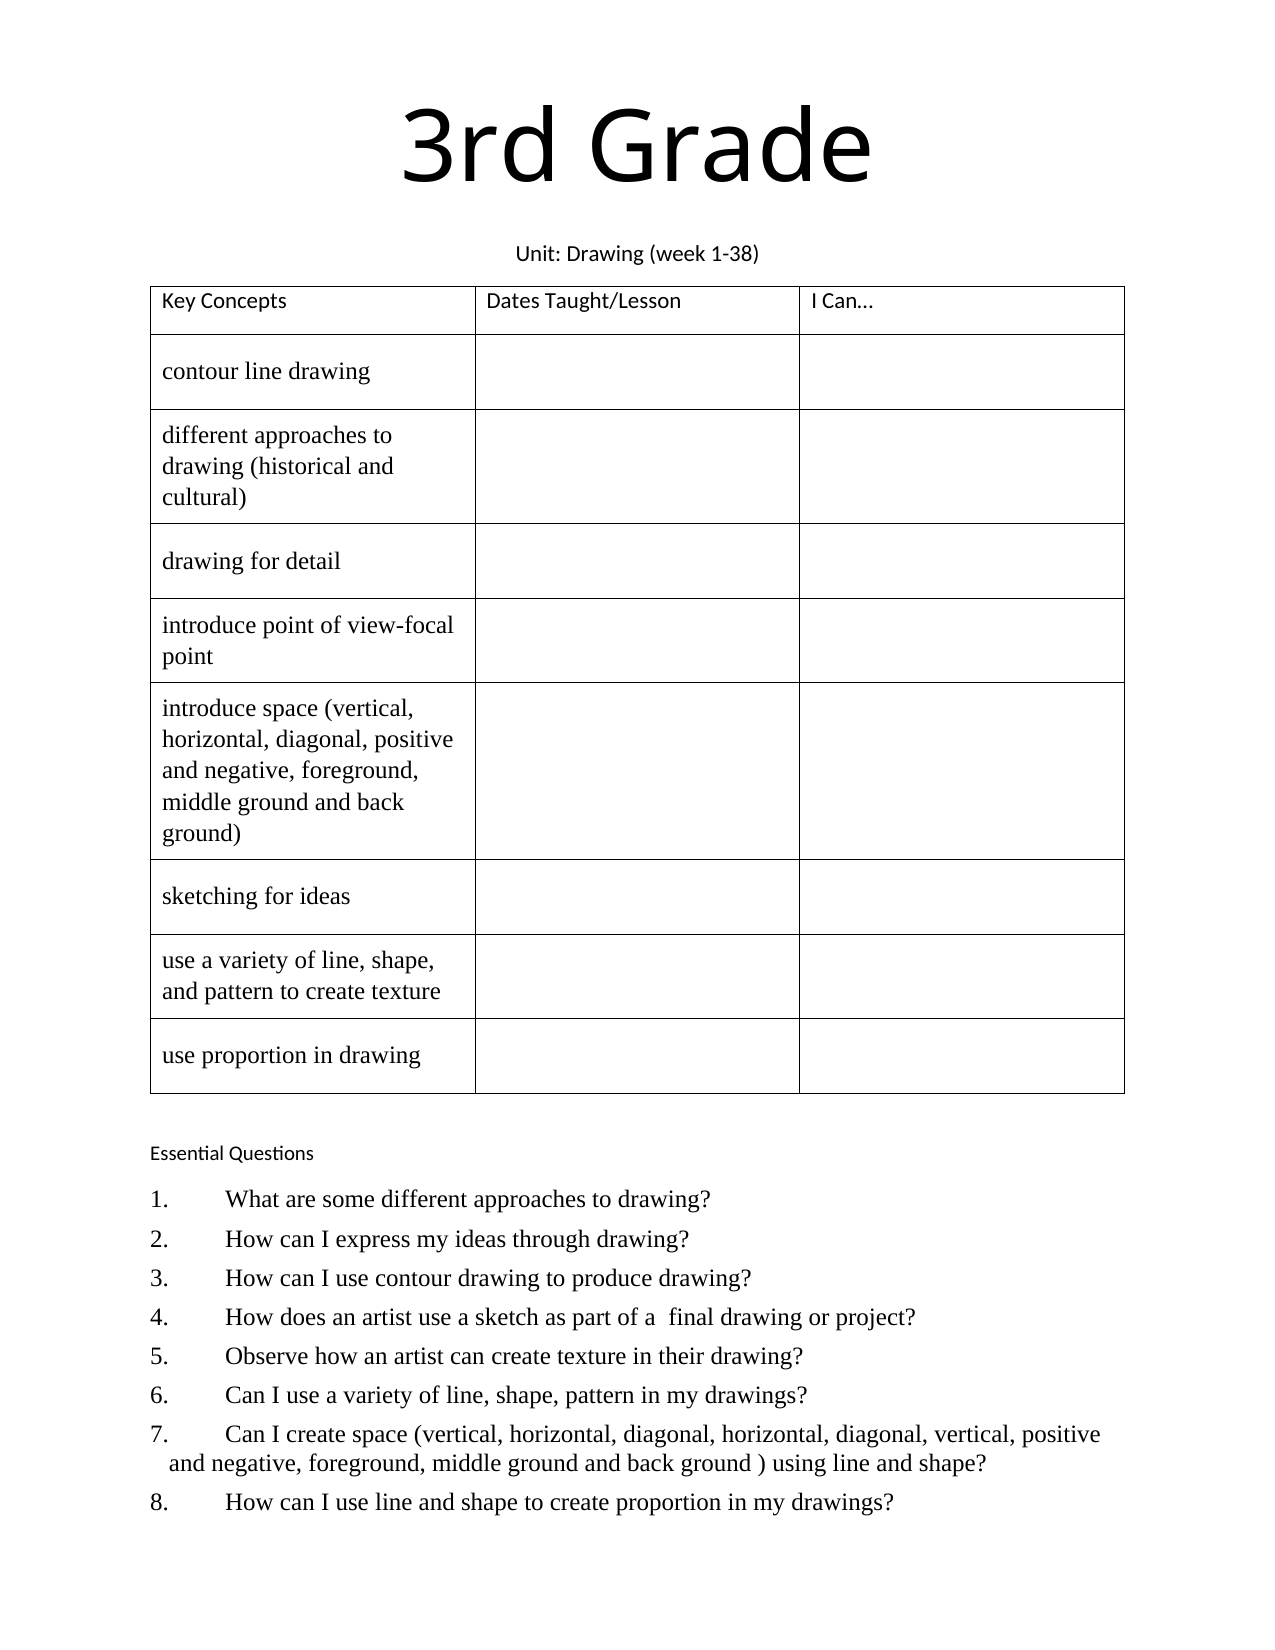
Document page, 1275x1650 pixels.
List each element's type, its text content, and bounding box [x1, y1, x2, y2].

table_cell [800, 860, 1124, 934]
table_header Key Concepts [151, 287, 475, 333]
list Can I create space (vertical, horizontal, diagonal, horizontal, diagonal, vertical, positive and negative, foreground, middle ground and back ground ) using line and shape? [150, 1419, 1125, 1477]
table_cell [476, 1019, 799, 1093]
list How does an artist use a sketch as part of a final drawing or project? [150, 1302, 1125, 1331]
table_cell [800, 683, 1124, 859]
list Observe how an artist can create texture in their drawing? [150, 1341, 1125, 1370]
table_cell introduce point of view-focal point [151, 599, 475, 682]
table_cell [476, 683, 799, 859]
table_cell [476, 860, 799, 934]
table_cell [800, 335, 1124, 408]
table_cell [476, 935, 799, 1018]
text 3rd Grade [150, 75, 1125, 211]
list Can I use a variety of line, shape, pattern in my drawings? [150, 1380, 1125, 1409]
list What are some different approaches to drawing? [150, 1184, 1125, 1213]
text Essential Questions [150, 1141, 1125, 1166]
table_cell [800, 1019, 1124, 1093]
table_cell [800, 935, 1124, 1018]
list How can I express my ideas through drawing? [150, 1224, 1125, 1252]
text Unit: Drawing (week 1-38) [150, 239, 1125, 267]
list How can I use line and shape to create proportion in my drawings? [150, 1487, 1125, 1516]
table_cell [800, 599, 1124, 682]
table_header Dates Taught/Lesson [476, 287, 799, 333]
list How can I use contour drawing to produce drawing? [150, 1263, 1125, 1292]
table_cell different approaches to drawing (historical and cultural) [151, 410, 475, 523]
table_cell [800, 410, 1124, 523]
table_cell drawing for detail [151, 524, 475, 598]
table_cell introduce space (vertical, horizontal, diagonal, positive and negative, foreground, middle ground and back ground) [151, 683, 475, 859]
table_cell [476, 599, 799, 682]
table_cell contour line drawing [151, 335, 475, 408]
table_cell [476, 524, 799, 598]
table_cell use proportion in drawing [151, 1019, 475, 1093]
table_cell use a variety of line, shape, and pattern to create texture [151, 935, 475, 1018]
table_cell [476, 410, 799, 523]
table_cell sketching for ideas [151, 860, 475, 934]
table_cell [800, 524, 1124, 598]
table_header I Can… [800, 287, 1124, 333]
table_cell [476, 335, 799, 408]
